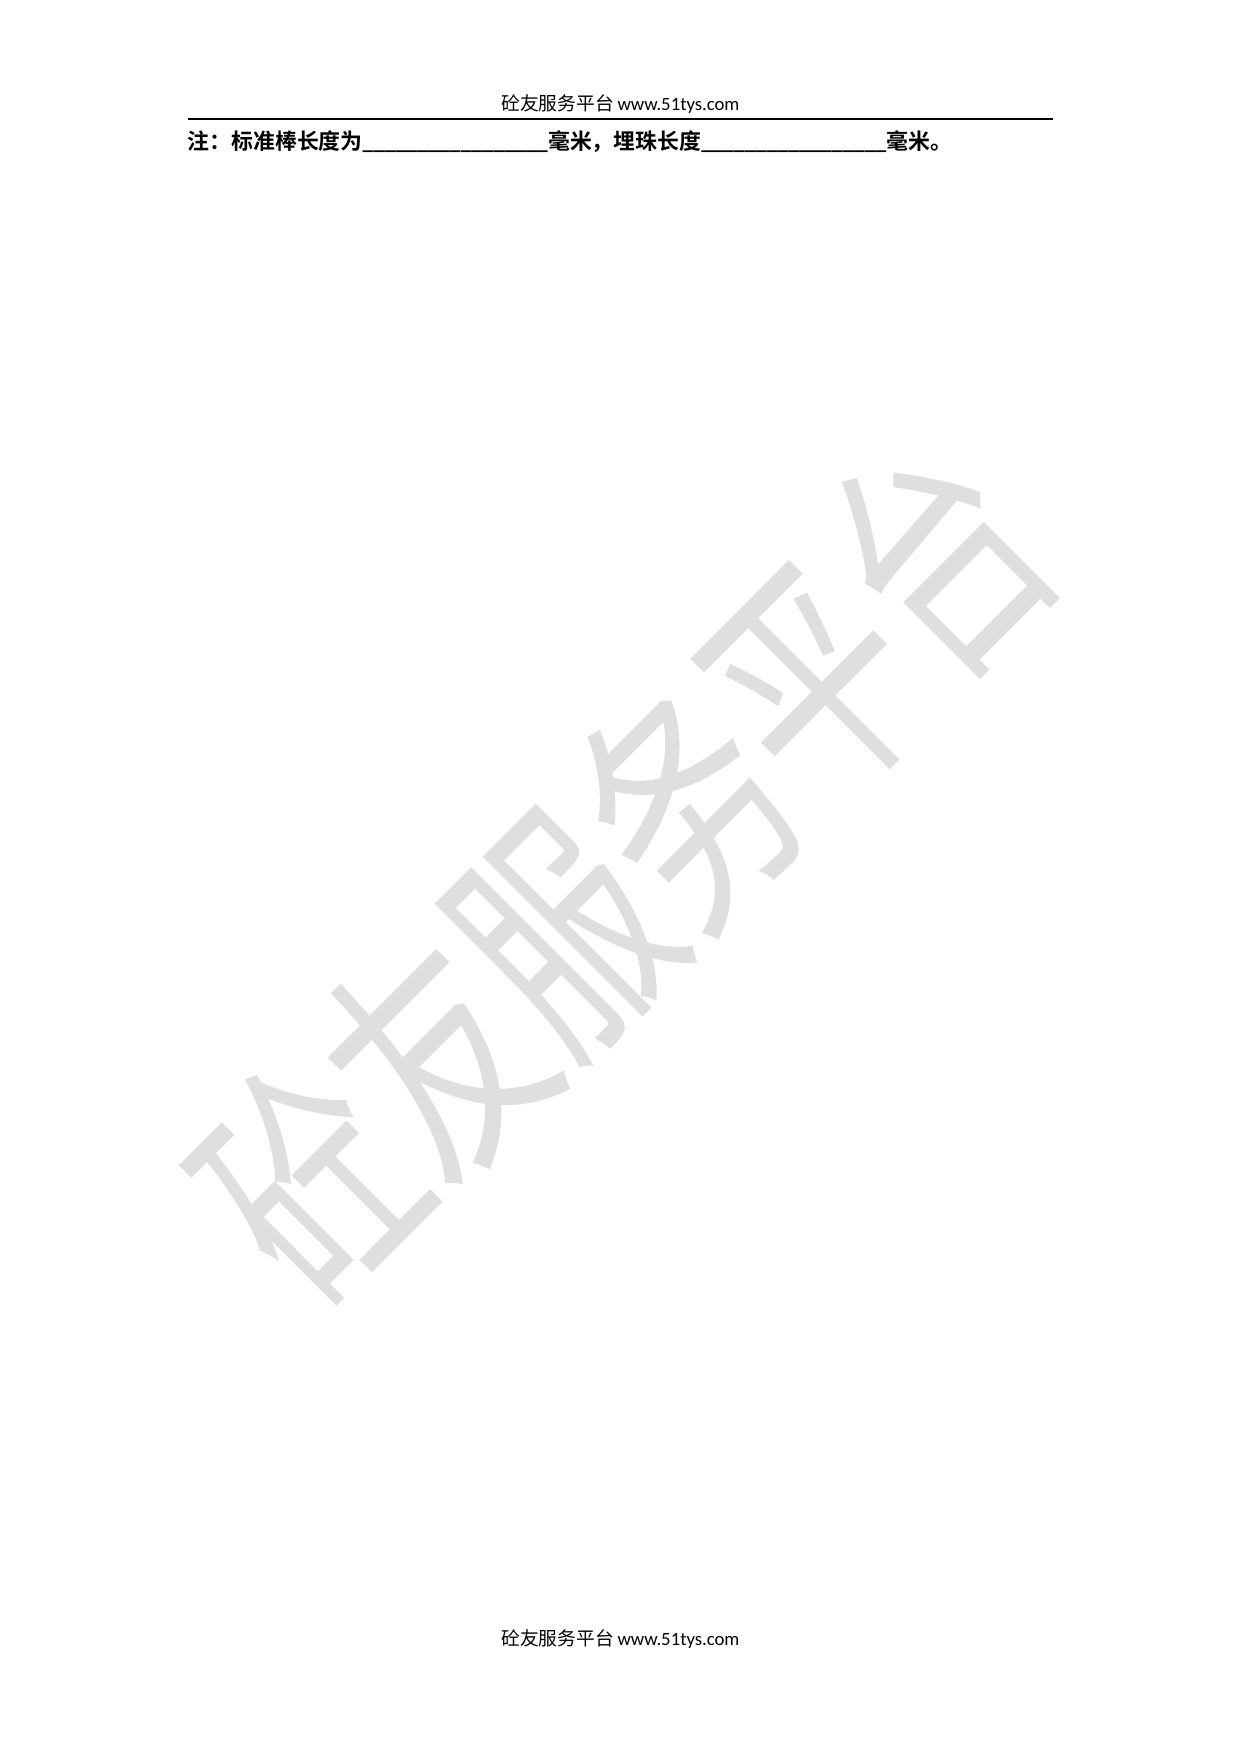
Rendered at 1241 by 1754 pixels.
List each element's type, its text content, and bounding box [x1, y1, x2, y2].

text 注：标准棒长度为_________________毫米，埋珠长度_________________毫米。 [187, 124, 1053, 156]
